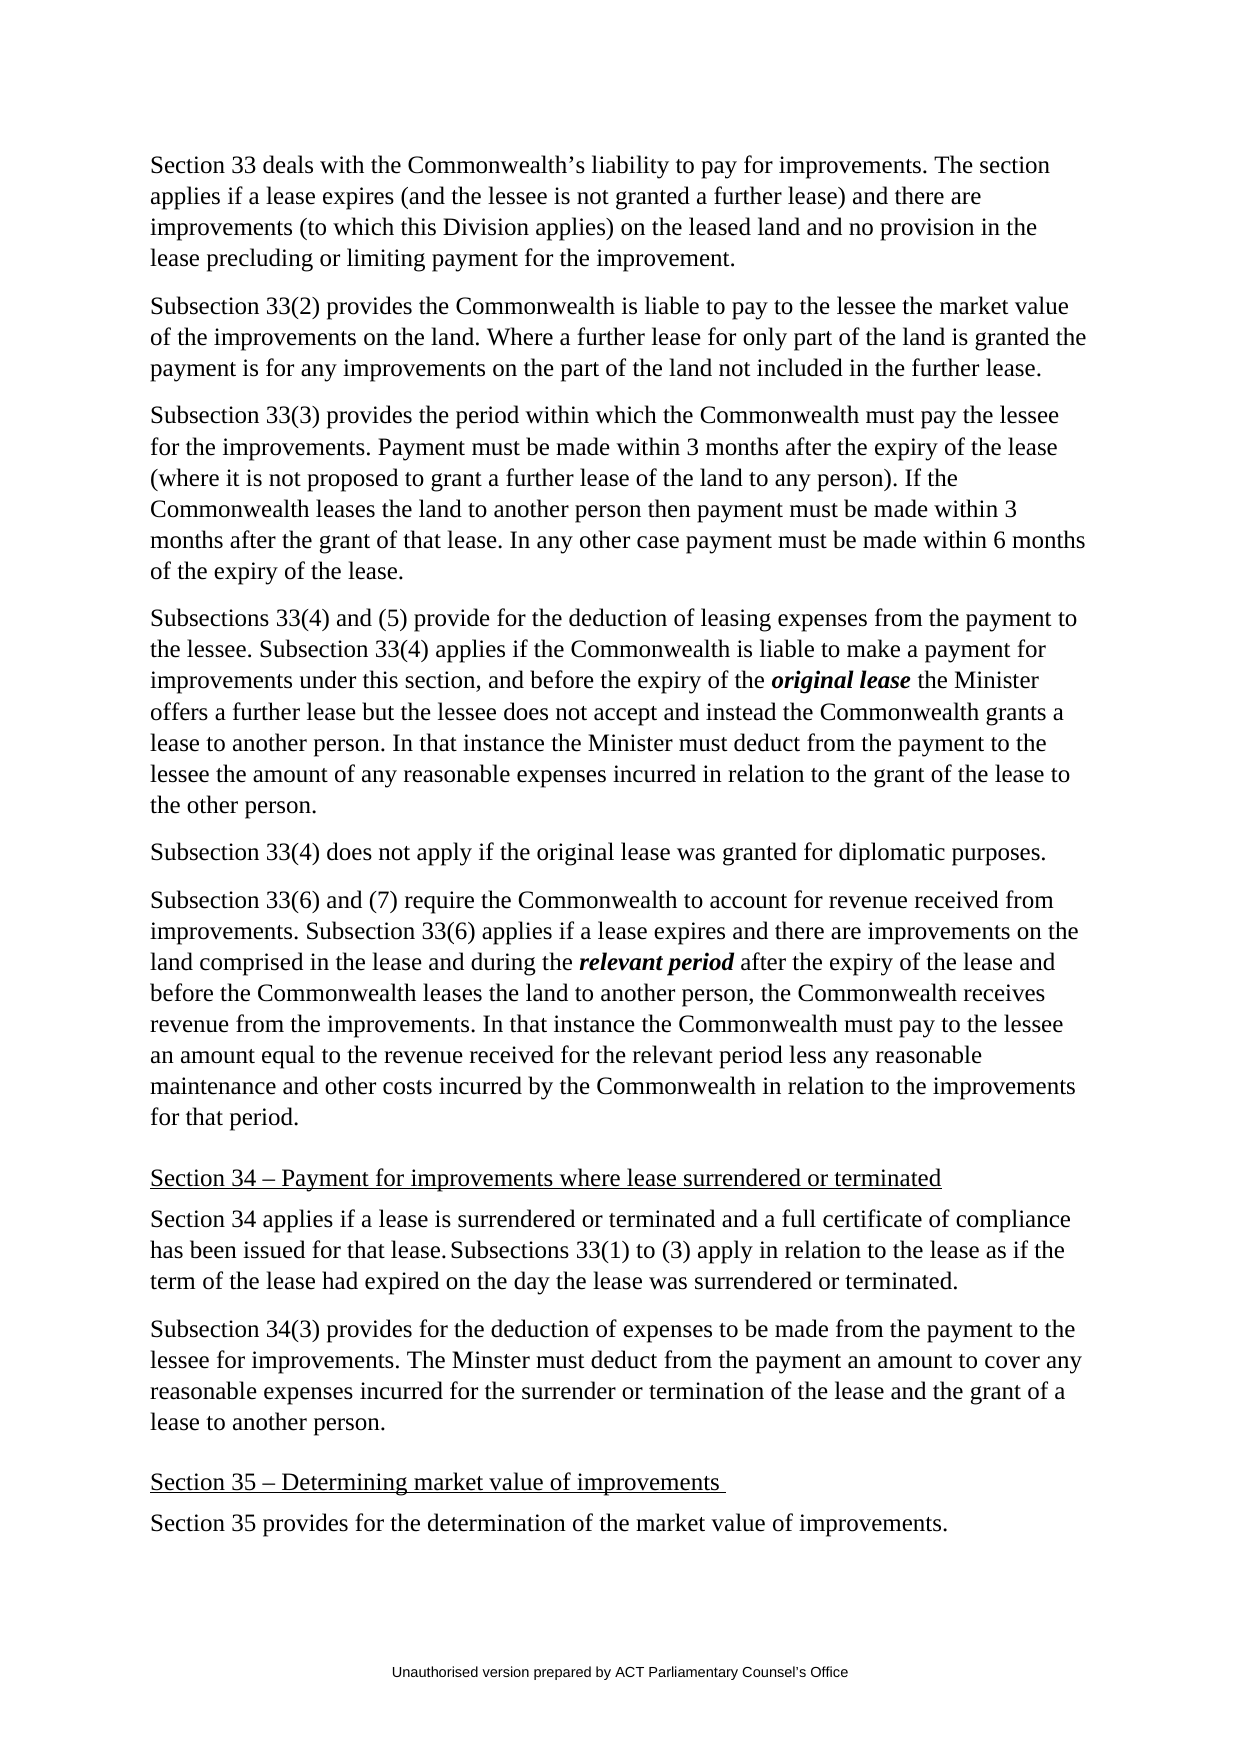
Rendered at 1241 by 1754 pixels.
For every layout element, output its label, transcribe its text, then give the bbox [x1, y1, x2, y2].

text Section 35 provides for the determination of the market value of improvements. [150, 1508, 1090, 1537]
text Subsection 33(6) and (7) require the Commonwealth to account for revenue received from improvements. Subsection 33(6) applies if a lease expires and there are improvements on the land comprised in the lease and during the relevant period after the expiry of the lease and before the Commonwealth leases the land to another person, the Commonwealth receives revenue from the improvements. In that instance the Commonwealth must pay to the lessee an amount equal to the revenue received for the relevant period less any reasonable maintenance and other costs incurred by the Commonwealth in relation to the improvements for that period. [150, 885, 1090, 1131]
text Section 33 deals with the Commonwealth’s liability to pay for improvements. The section applies if a lease expires (and the lessee is not granted a further lease) and there are improvements (to which this Division applies) on the leased land and no provision in the lease precluding or limiting payment for the improvement. [150, 150, 1090, 272]
text Subsection 33(4) does not apply if the original lease was granted for diplomatic purposes. [150, 837, 1090, 866]
text Section 34 applies if a lease is surrendered or terminated and a full certificate of compliance has been issued for that lease. Subsections 33(1) to (3) apply in relation to the lease as if the term of the lease had expired on the day the lease was surrendered or terminated. [150, 1204, 1090, 1295]
text Subsections 33(4) and (5) provide for the deduction of leasing expenses from the payment to the lessee. Subsection 33(4) applies if the Commonwealth is liable to make a payment for improvements under this section, and before the expiry of the original lease the Minister offers a further lease but the lessee does not accept and instead the Commonwealth grants a lease to another person. In that instance the Minister must deduct from the payment to the lessee the amount of any reasonable expenses incurred in relation to the grant of the lease to the other person. [150, 603, 1090, 818]
list Section 34 – Payment for improvements where lease surrendered or terminated [150, 1163, 1090, 1191]
text Subsection 34(3) provides for the deduction of expenses to be made from the payment to the lessee for improvements. The Minster must deduct from the payment an amount to cover any reasonable expenses incurred for the surrender or termination of the lease and the grant of a lease to another person. [150, 1314, 1090, 1436]
list Section 35 – Determining market value of improvements [150, 1467, 1090, 1496]
text Subsection 33(3) provides the period within which the Commonwealth must pay the lessee for the improvements. Payment must be made within 3 months after the expiry of the lease (where it is not proposed to grant a further lease of the land to any person). If the Commonwealth leases the land to another person then payment must be made within 3 months after the grant of that lease. In any other case payment must be made within 6 months of the expiry of the lease. [150, 401, 1090, 584]
text Subsection 33(2) provides the Commonwealth is liable to pay to the lessee the market value of the improvements on the land. Where a further lease for only part of the land is granted the payment is for any improvements on the part of the land not included in the further lease. [150, 291, 1090, 382]
